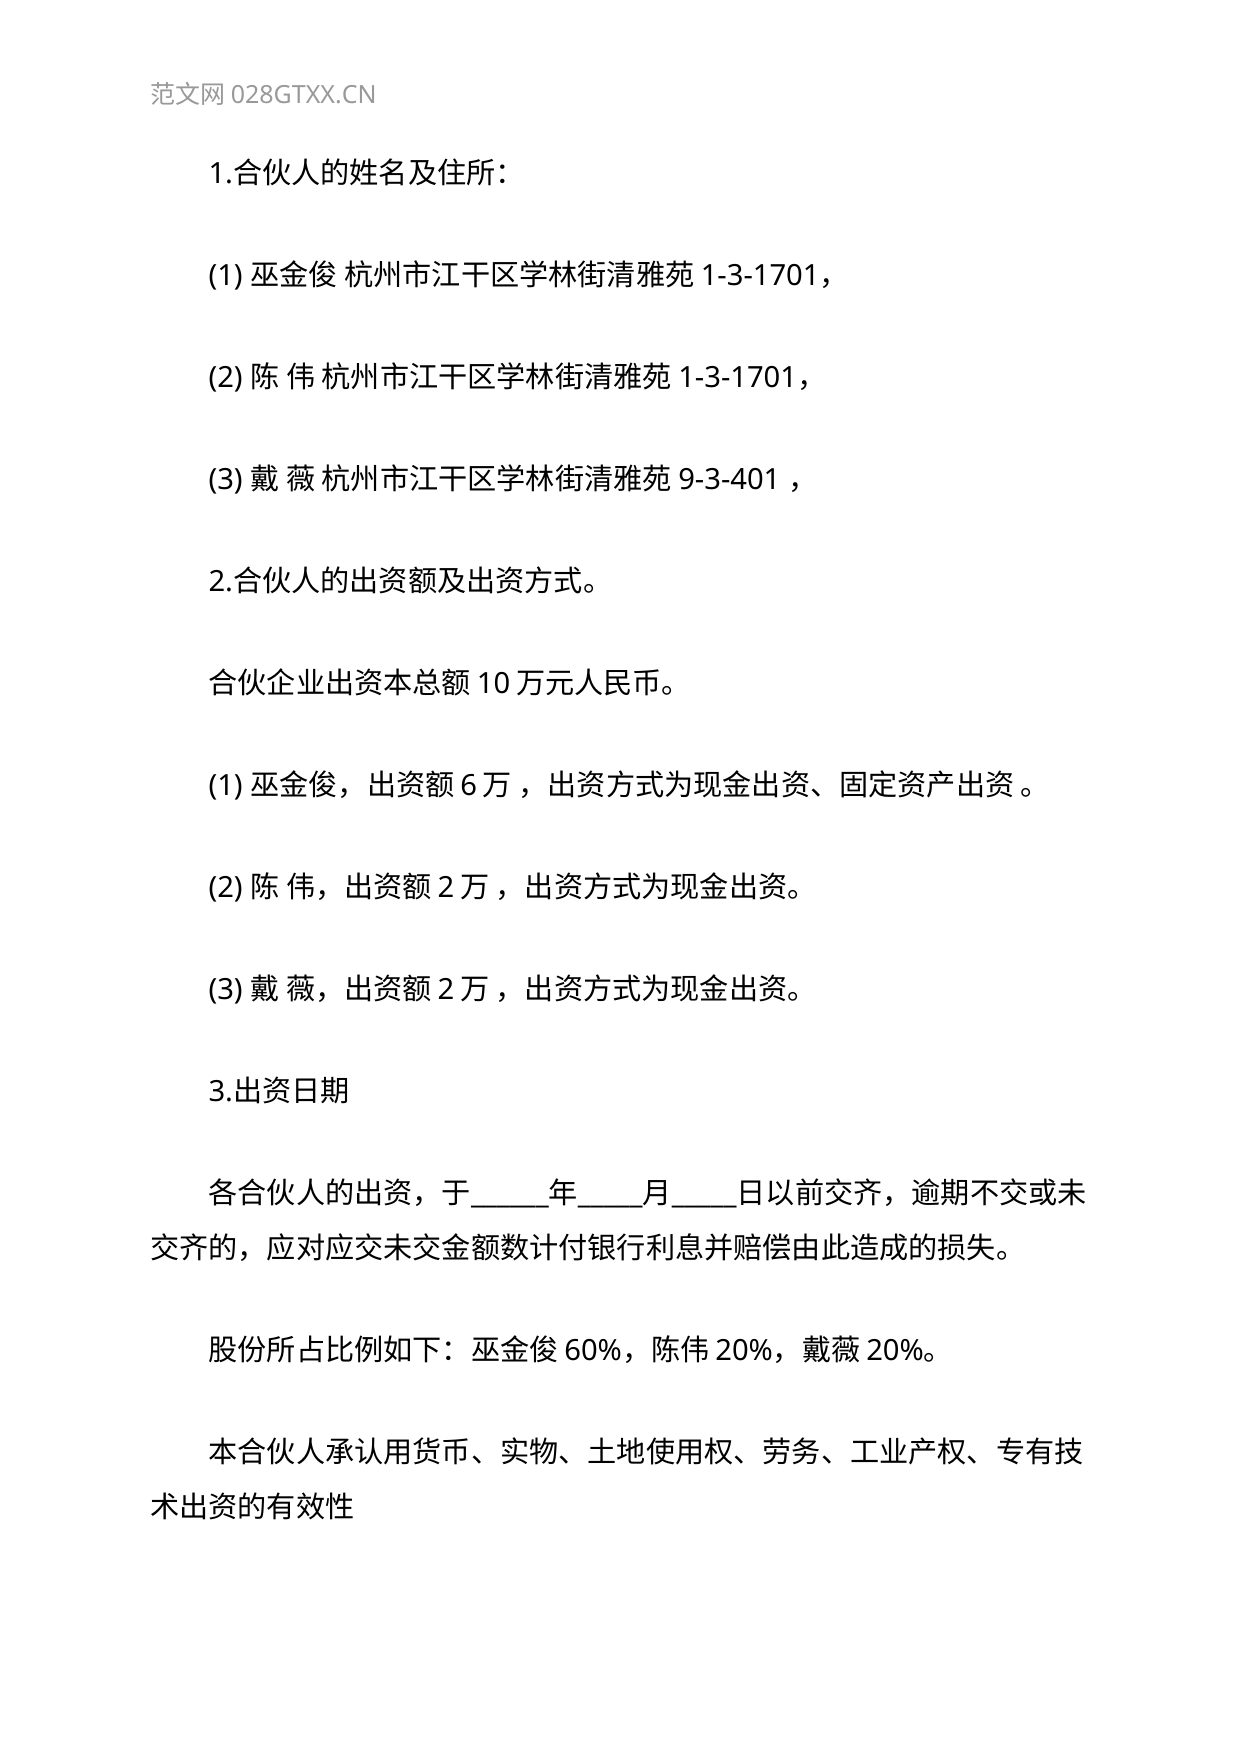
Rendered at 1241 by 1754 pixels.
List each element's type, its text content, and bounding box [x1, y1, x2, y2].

text 各合伙人的出资，于______年_____月_____日以前交齐，逾期不交或未交齐的，应对应交未交金额数计付银行利息并赔偿由此造成的损失。 [150, 1170, 1090, 1267]
text 3.出资日期 [150, 1068, 1090, 1110]
text 合伙企业出资本总额10万元人民币。 [150, 660, 1090, 702]
text (1) 巫金俊，出资额6万 ，出资方式为现金出资、固定资产出资 。 [150, 762, 1090, 804]
text (1) 巫金俊 杭州市江干区学林街清雅苑 1-3-1701， [150, 252, 1090, 294]
text (3) 戴 薇 杭州市江干区学林街清雅苑 9-3-401 ， [150, 456, 1090, 498]
text (2) 陈 伟，出资额2万 ，出资方式为现金出资。 [150, 864, 1090, 906]
text (2) 陈 伟 杭州市江干区学林街清雅苑 1-3-1701， [150, 354, 1090, 396]
text 本合伙人承认用货币、实物、土地使用权、劳务、工业产权、专有技术出资的有效性 [150, 1428, 1090, 1526]
text 1.合伙人的姓名及住所： [150, 150, 1090, 192]
text 2.合伙人的出资额及出资方式。 [150, 558, 1090, 600]
text (3) 戴 薇，出资额2万 ，出资方式为现金出资。 [150, 966, 1090, 1008]
text 股份所占比例如下：巫金俊60%，陈伟20%，戴薇20%。 [150, 1327, 1090, 1369]
